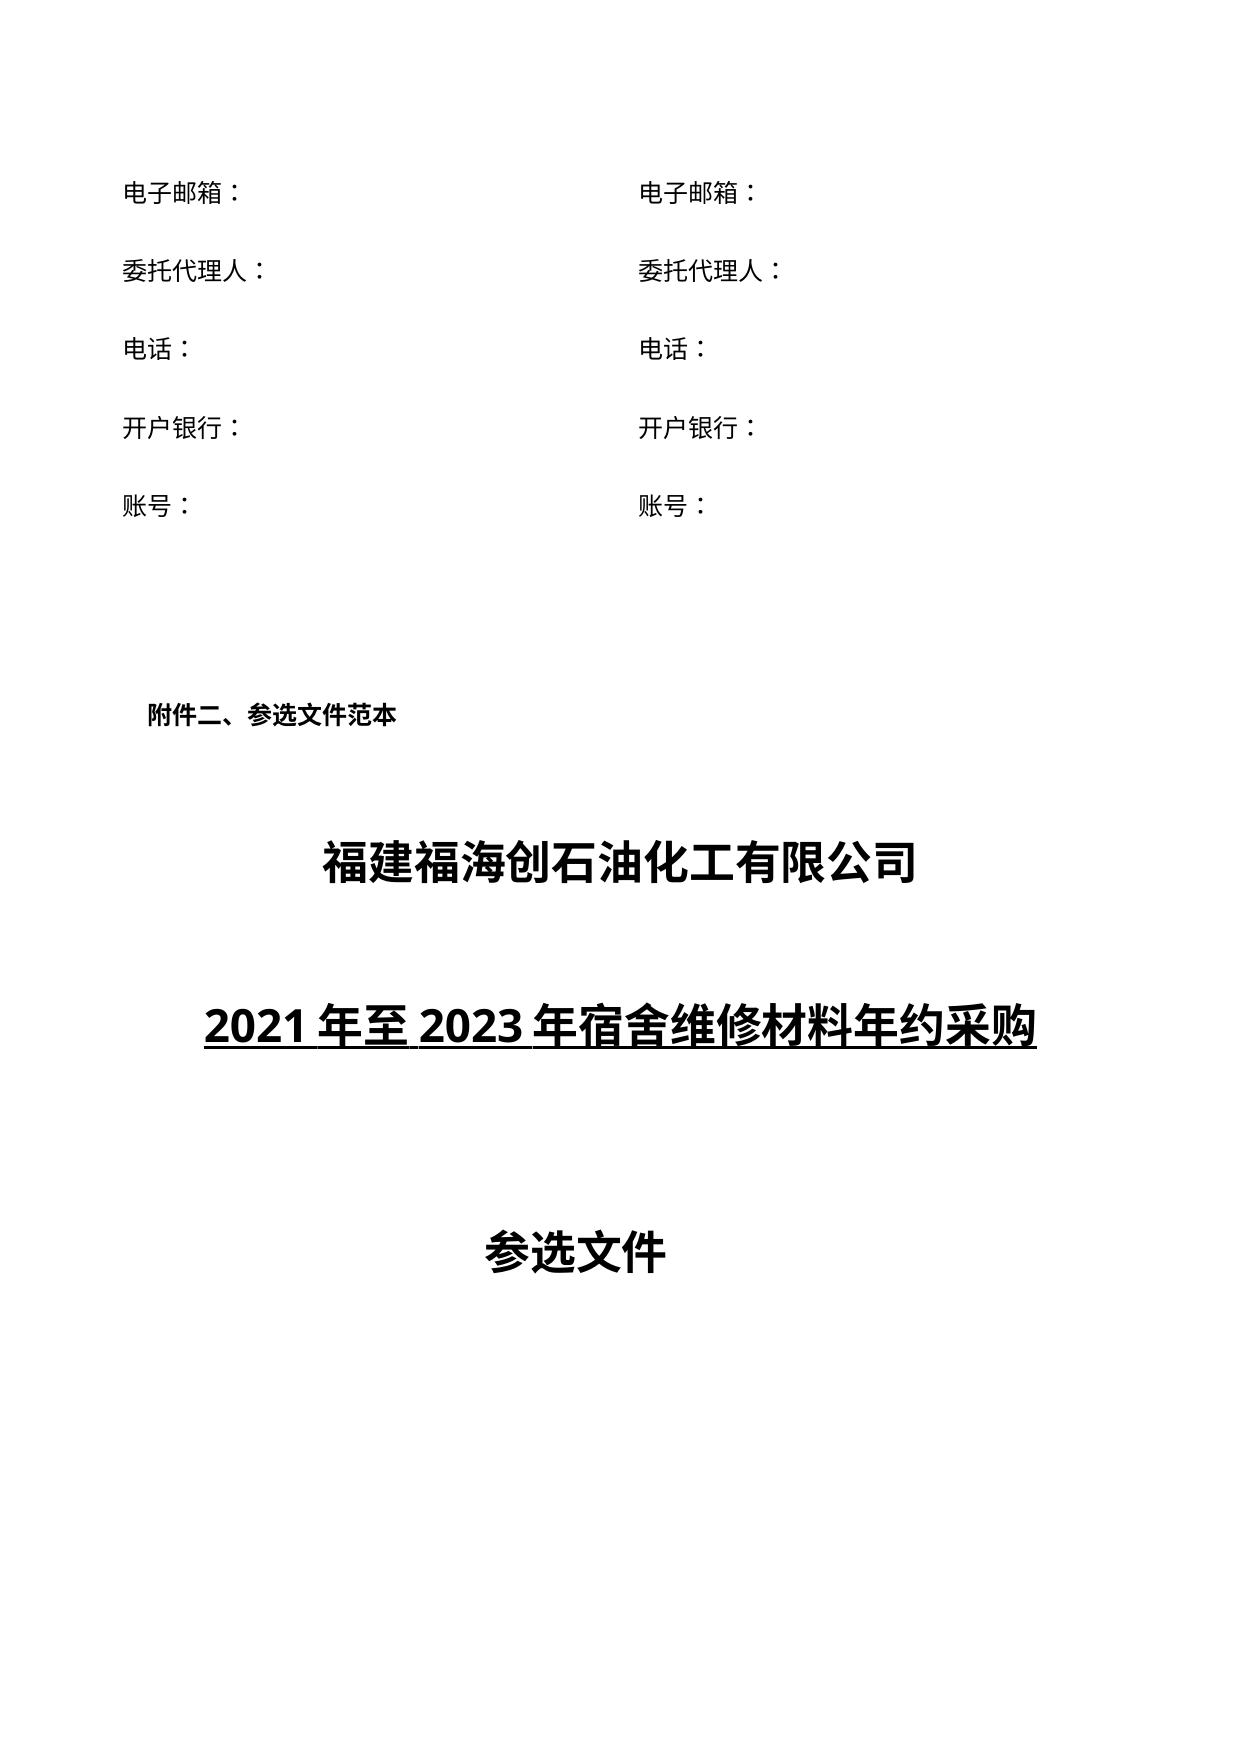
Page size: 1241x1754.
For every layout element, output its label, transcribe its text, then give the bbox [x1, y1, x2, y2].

text 2021年至2023年宿舍维修材料年约采购 [148, 974, 1092, 1071]
text 附件二、参选文件范本 [148, 681, 1092, 746]
table_cell 开户银行： [111, 395, 627, 473]
text 福建福海创石油化工有限公司 [148, 811, 1092, 909]
table_cell 委托代理人： [111, 239, 627, 317]
table_cell 委托代理人： [627, 239, 1129, 317]
table_cell 开户银行： [627, 395, 1129, 473]
table_cell 电子邮箱： [627, 161, 1129, 239]
table_cell 电子邮箱： [111, 161, 627, 239]
text 参选文件 [148, 1201, 1092, 1299]
table_cell 账号： [627, 473, 1129, 551]
table_cell 电话： [627, 317, 1129, 395]
table_cell 电话： [111, 317, 627, 395]
table_cell 账号： [111, 473, 627, 551]
